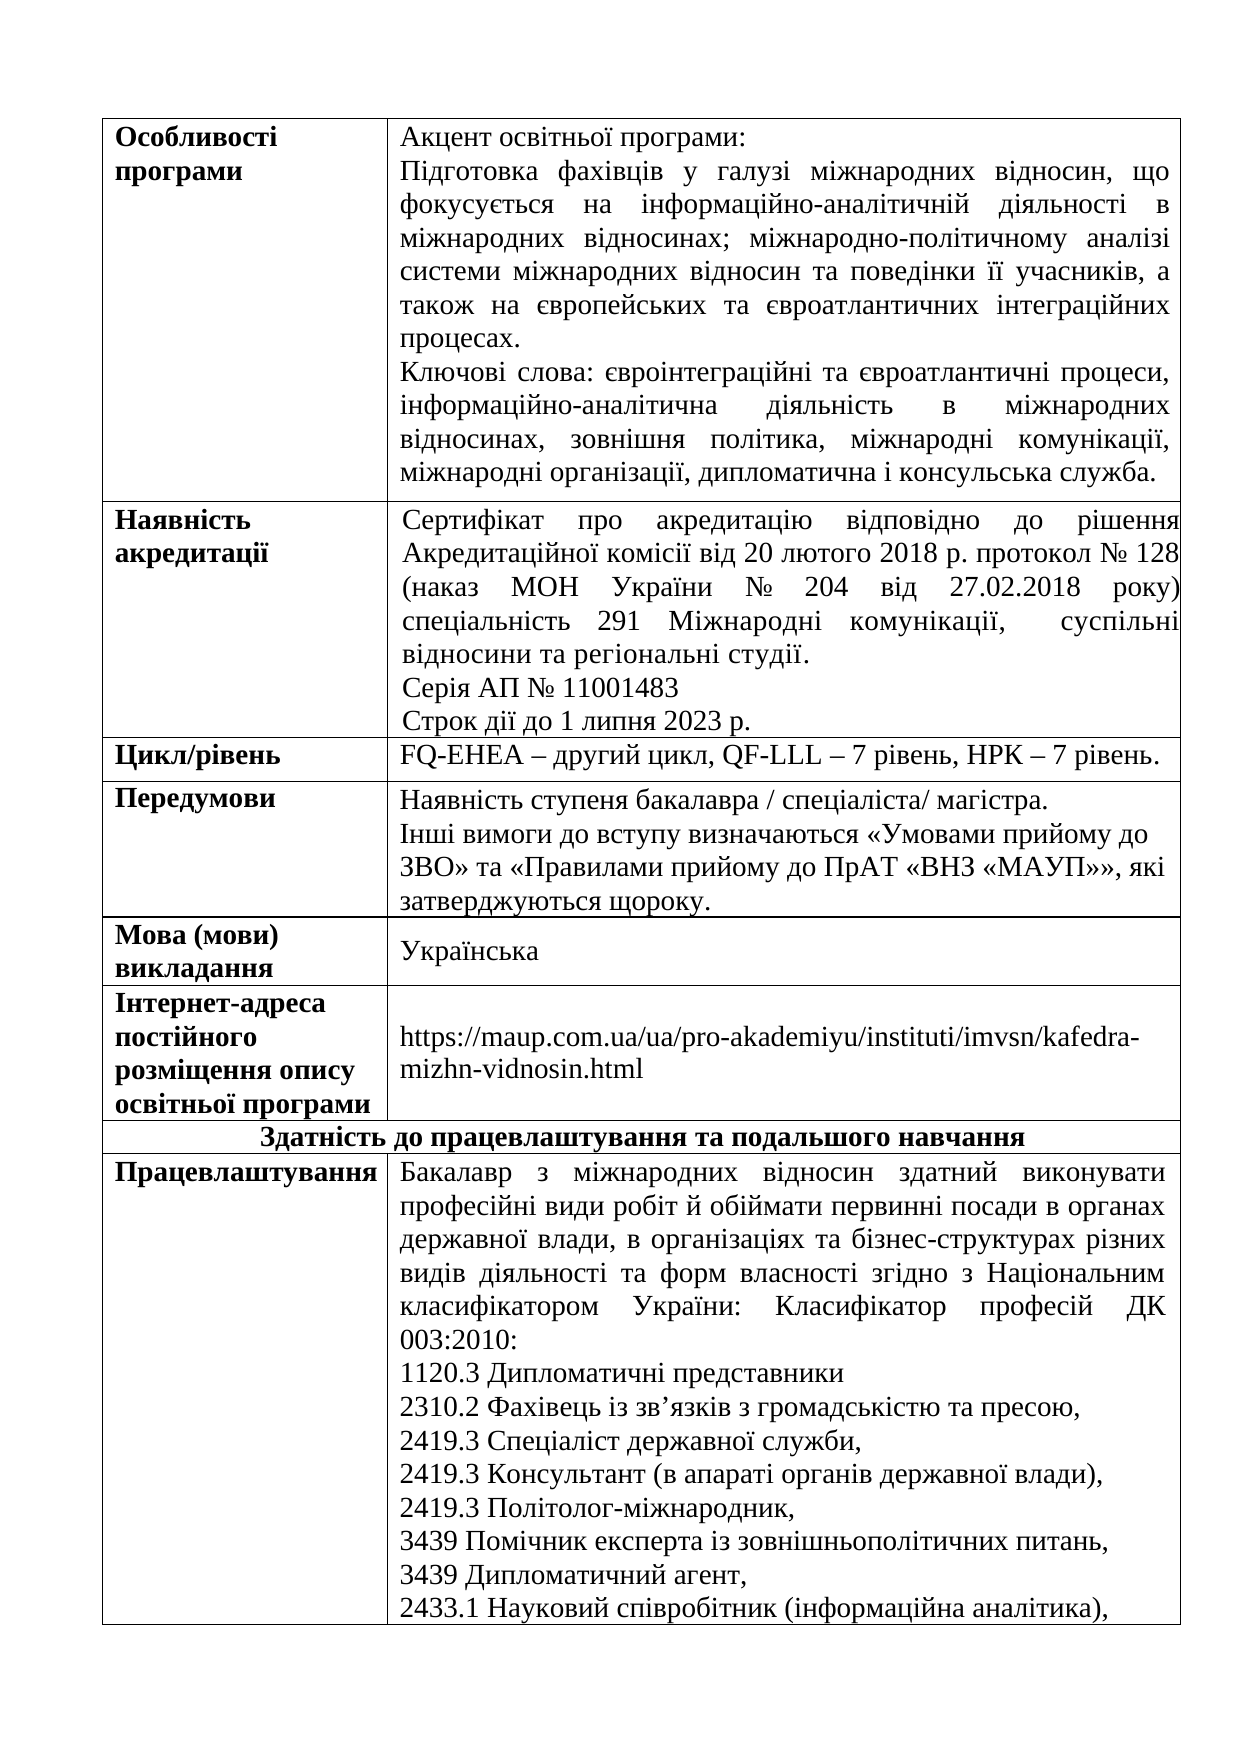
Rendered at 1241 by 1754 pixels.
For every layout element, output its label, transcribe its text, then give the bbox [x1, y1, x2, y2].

table_cell Українська [388, 918, 1180, 984]
table_cell Акцент освітньої програми: Підготовка фахівців у галузі міжнародних відносин, що фокусується на інформаційно-аналітичній діяльності в міжнародних відносинах; міжнародно-політичному аналізі системи міжнародних відносин та поведінки її учасників, а також на європейських та євроатлантичних інтеграційних процесах. Ключові слова: євроінтеграційні та євроатлантичні процеси, інформаційно-аналітична діяльність в міжнародних відносинах, зовнішня політика, міжнародні комунікації, міжнародні організації, дипломатична і консульська служба. [388, 119, 1180, 501]
table_cell Особливості програми [103, 119, 387, 501]
table_cell https://maup.com.ua/ua/pro-akademiyu/instituti/imvsn/kafedra-mizhn-vidnosin.html [388, 986, 1180, 1120]
table_cell Працевлаштування [103, 1154, 387, 1624]
table_cell Сертифікат про акредитацію відповідно до рішення Акредитаційної комісії від 20 лютого 2018 р. протокол № 128 (наказ МОН України № 204 від 27.02.2018 року) спеціальність 291 Міжнародні комунікації, суспільні відносини та регіональні студії. Серія АП № 11001483 Строк дії до 1 липня 2023 р. [388, 502, 1180, 737]
table_cell Цикл/рівень [103, 738, 387, 781]
table_cell Передумови [103, 782, 387, 916]
table_cell Наявність акредитації [103, 502, 387, 737]
table_cell Інтернет-адреса постійного розміщення опису освітньої програми [103, 986, 387, 1120]
table_cell FQ-EHEA – другий цикл, QF-LLL – 7 рівень, НРК – 7 рівень. [388, 738, 1180, 781]
table_cell Мова (мови) викладання [103, 918, 387, 984]
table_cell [388, 1154, 1180, 1624]
table_cell Наявність ступеня бакалавра / спеціаліста/ магістра. Інші вимоги до вступу визначаються «Умовами прийому до ЗВО» та «Правилами прийому до ПрАТ «ВНЗ «МАУП»», які затверджуються щороку. [388, 782, 1180, 916]
table_cell Здатність до працевлаштування та подальшого навчання [103, 1121, 1180, 1153]
